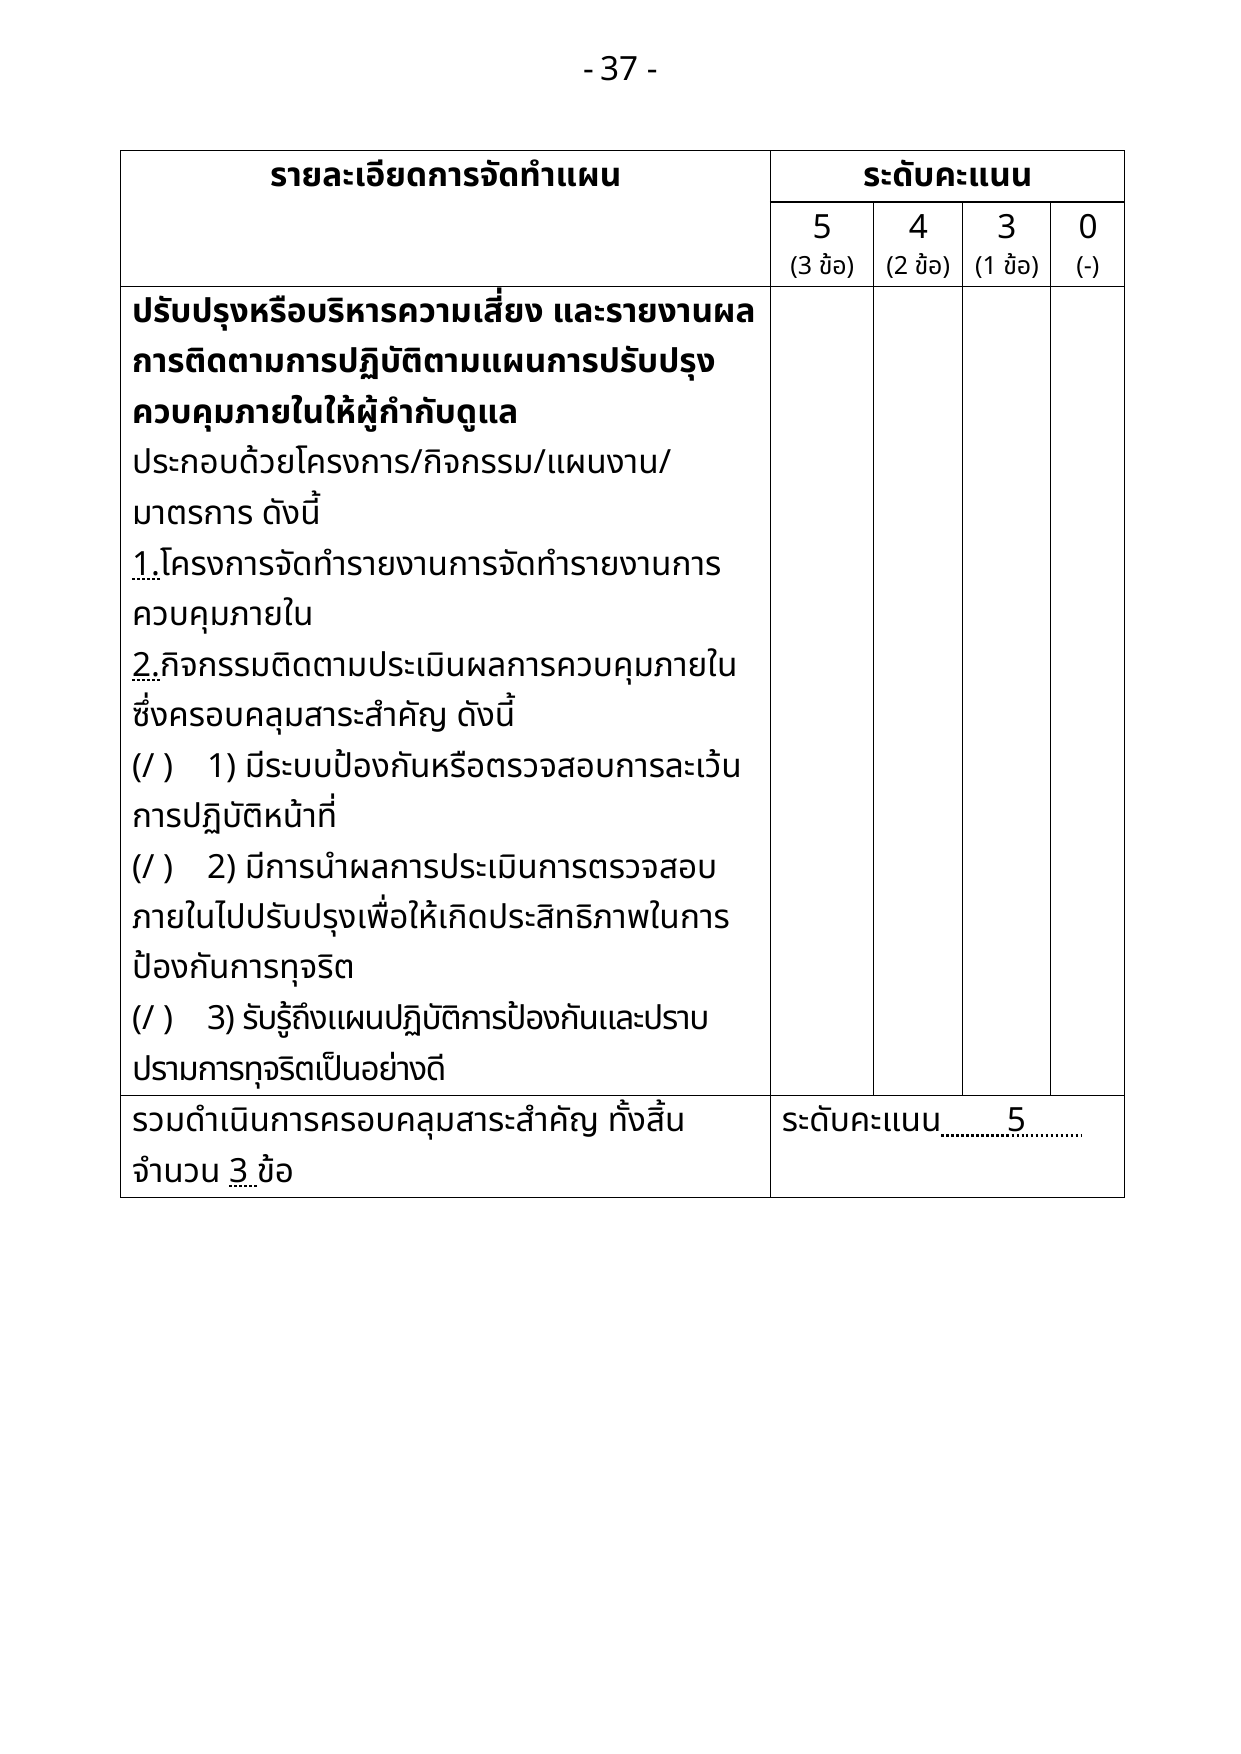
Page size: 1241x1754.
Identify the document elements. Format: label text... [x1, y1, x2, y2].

table_header ระดับคะแนน [771, 151, 1124, 201]
table_header รายละเอียดการจัดทำแผน [121, 151, 770, 286]
table_cell [874, 287, 962, 1095]
table_cell 3 (1 ข้อ) [963, 203, 1050, 286]
table_cell / [771, 287, 873, 1095]
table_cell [121, 287, 770, 1095]
table_cell 4 (2 ข้อ) [874, 203, 962, 286]
table_cell [963, 287, 1050, 1095]
table_cell รวมดำเนินการครอบคลุมสาระสำคัญ ทั้งสิ้น จำนวน 3 ข้อ [121, 1096, 770, 1197]
table_cell 0 (-) [1051, 203, 1124, 286]
table_cell ระดับคะแนน 5 [771, 1096, 1124, 1197]
table_cell [1051, 287, 1124, 1095]
table_cell 5 (3 ข้อ) [771, 203, 873, 286]
